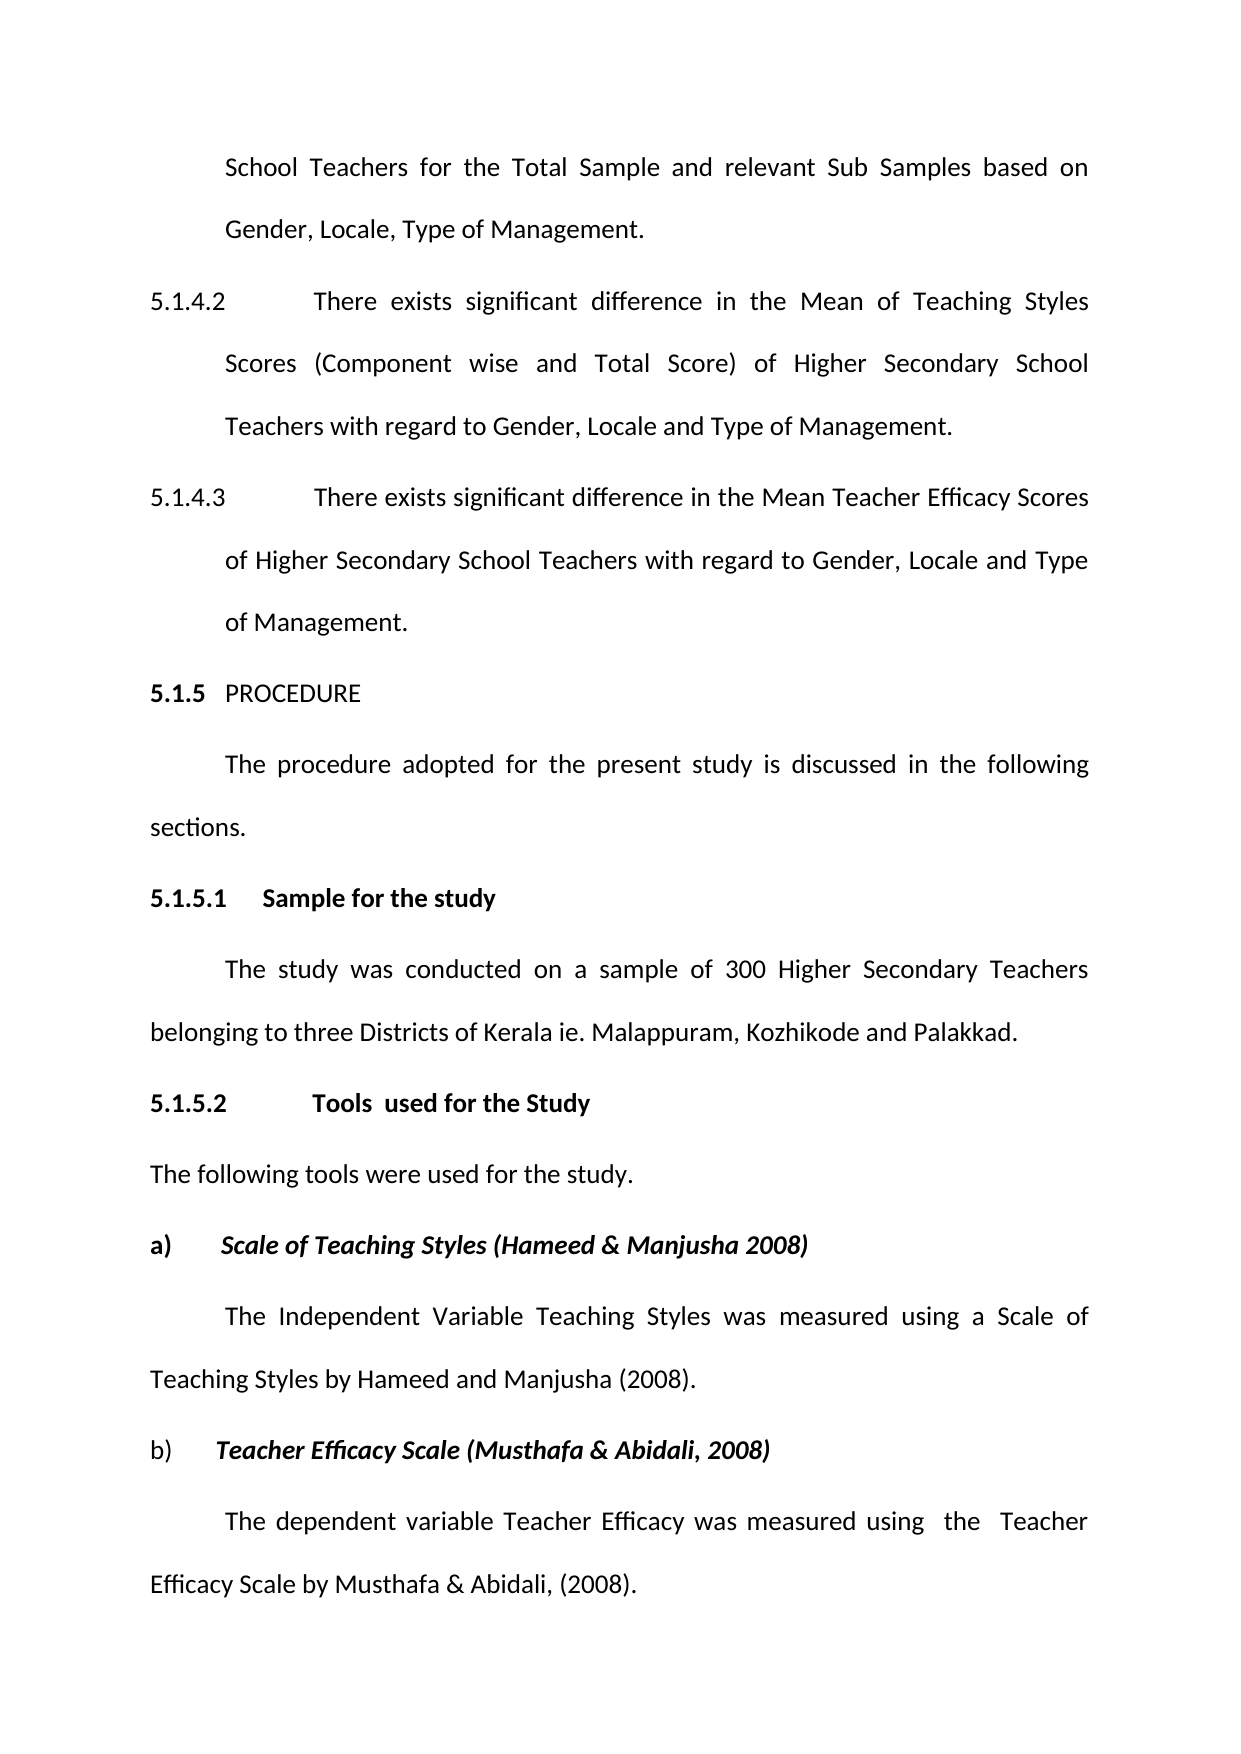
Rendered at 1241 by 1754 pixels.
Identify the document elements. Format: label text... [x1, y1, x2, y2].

text The dependent variable Teacher Efficacy was measured using the Teacher Efficacy Scale by Musthafa & Abidali, (2008). [150, 1504, 1090, 1600]
text 5.1.5 PROCEDURE [150, 677, 1090, 710]
text The study was conducted on a sample of 300 Higher Secondary Teachers belonging to three Districts of Kerala ie. Malappuram, and Palakkad. [150, 952, 1090, 1048]
text 5.1.5.1 Sample for the study [150, 881, 1090, 914]
text The Independent Variable Teaching Styles was measured using a Scale of Teaching Styles by Hameed and Manjusha (2008). [150, 1299, 1090, 1395]
list There exists significant difference in the Mean of Teaching Styles Scores (Component wise and Total Score) of Higher Secondary School Teachers with regard to Gender, Locale and Type of Management. [150, 284, 1090, 442]
text The following tools were used for the study. [150, 1157, 1090, 1190]
text The procedure adopted for the present study is discussed in the following sections. [150, 748, 1090, 843]
list There exists significant difference in the Mean Teacher Efficacy Scores of Higher Secondary School Teachers with regard to Gender, Locale and Type of Management. [150, 480, 1090, 639]
text b) Teacher Efficacy Scale (Musthafa & Abidali, 2008) [150, 1433, 1090, 1466]
text 5.1.5.2 Tools used for the Study [150, 1086, 1090, 1119]
text a) Scale of Teaching Styles (Hameed & Manjusha 2008) [150, 1228, 1090, 1261]
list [150, 150, 1090, 246]
